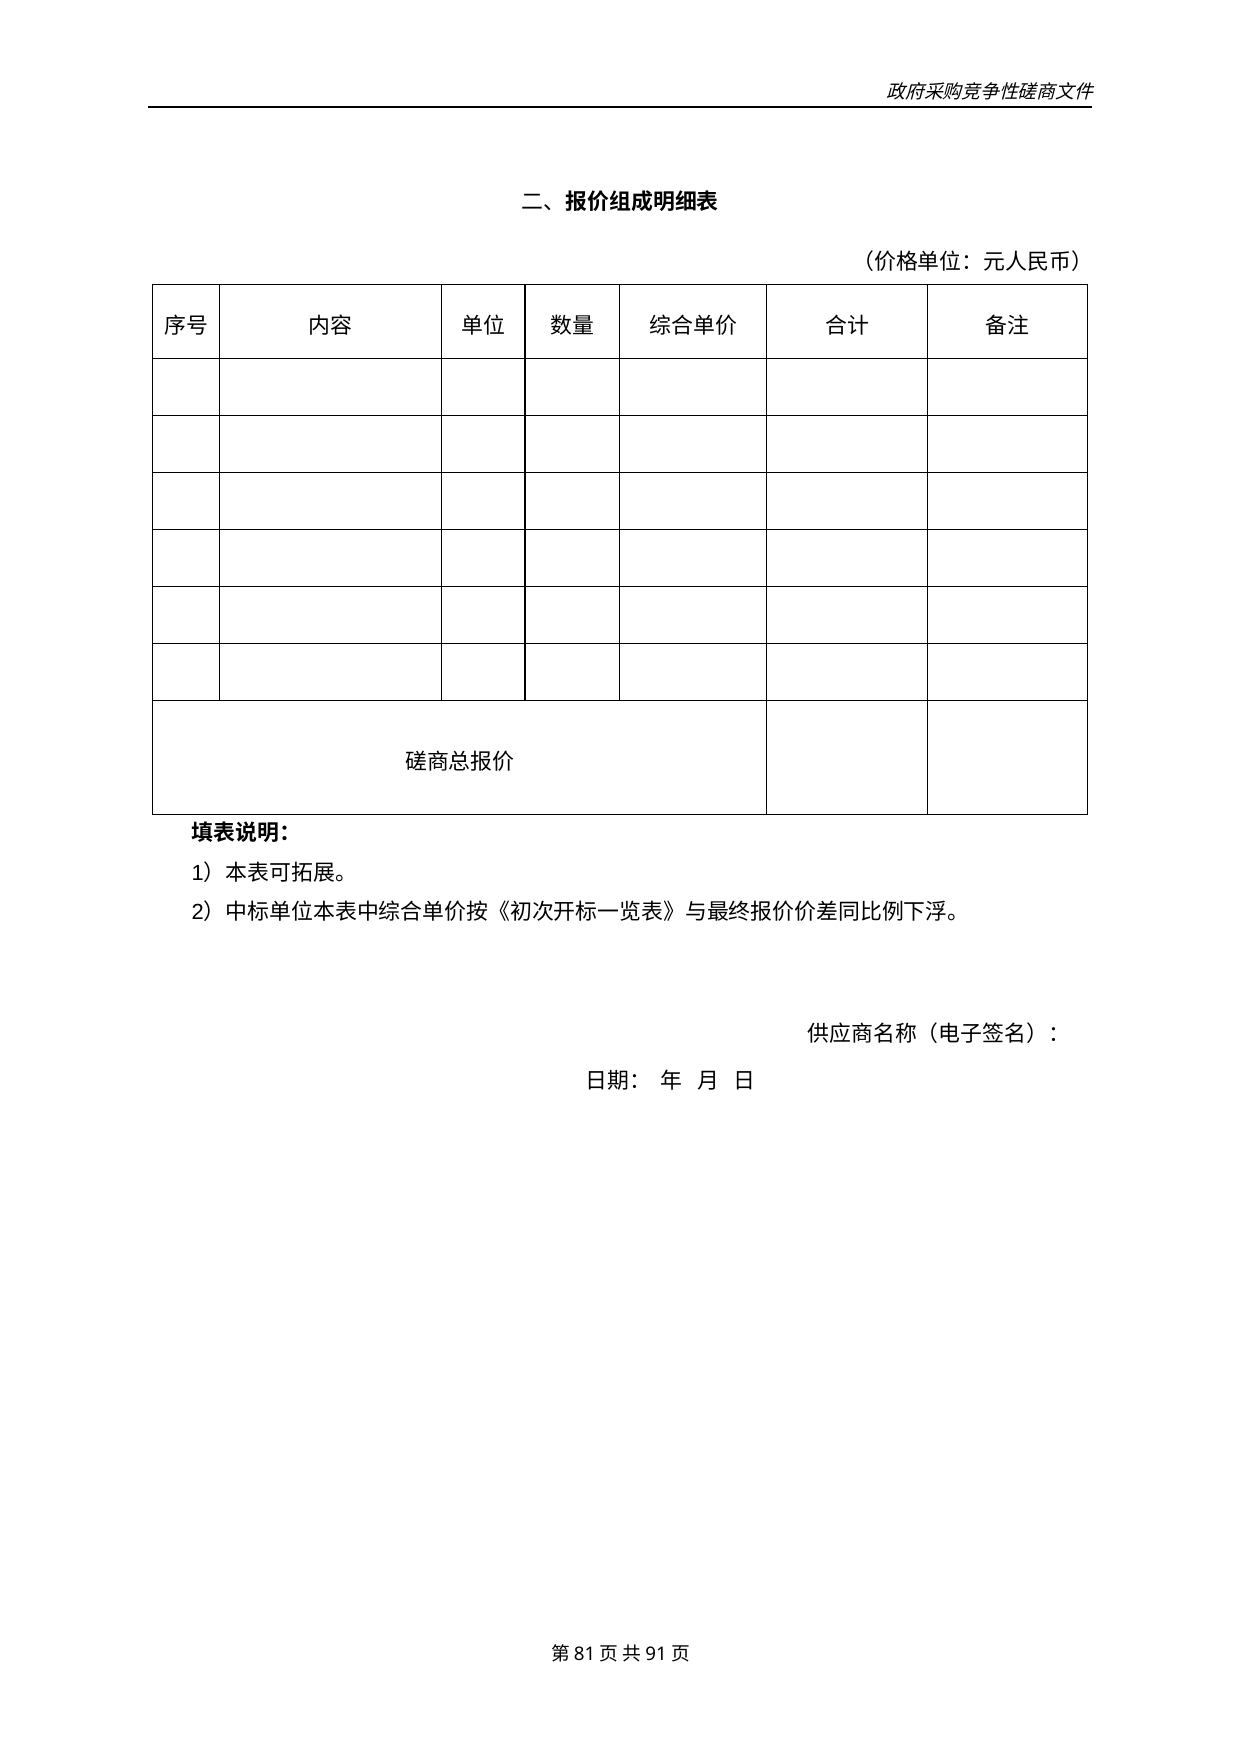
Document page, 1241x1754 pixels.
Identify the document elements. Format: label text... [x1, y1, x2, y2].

list 本表可拓展。 [191, 854, 1092, 886]
table_cell [526, 530, 619, 586]
table_cell [526, 473, 619, 529]
table_cell [526, 416, 619, 472]
table_cell [620, 359, 766, 415]
table_cell 磋商总报价 [153, 701, 766, 814]
table_cell [442, 530, 524, 586]
table_cell [442, 416, 524, 472]
table_cell [220, 359, 441, 415]
table_cell [442, 587, 524, 643]
table_cell [442, 359, 524, 415]
table_header 备注 [928, 285, 1087, 358]
table_cell [928, 644, 1087, 700]
text 填表说明： [148, 815, 1092, 847]
table_cell [928, 587, 1087, 643]
table_cell [220, 587, 441, 643]
table_cell [220, 530, 441, 586]
table_header 单位 [442, 285, 524, 358]
table_cell [928, 530, 1087, 586]
table_cell [220, 416, 441, 472]
text 供应商名称（电子签名）： [585, 1016, 1092, 1047]
table_cell [620, 416, 766, 472]
table_cell [767, 416, 927, 472]
table_cell [220, 644, 441, 700]
table_cell [442, 644, 524, 700]
table_cell [767, 473, 927, 529]
table_header 合计 [767, 285, 927, 358]
table_cell [620, 473, 766, 529]
table_cell [620, 530, 766, 586]
table_cell [153, 587, 219, 643]
table_cell [767, 701, 927, 814]
text （价格单位：元人民币） [148, 244, 1092, 276]
table_cell [153, 359, 219, 415]
table_cell [153, 530, 219, 586]
table_cell [526, 359, 619, 415]
table_cell [767, 587, 927, 643]
table_cell [442, 473, 524, 529]
text 日期： 年 月 日 [585, 1063, 1092, 1095]
table_cell [767, 644, 927, 700]
list 中标单位本表中综合单价按《初次开标一览表》与最终报价价差同比例下浮。 [191, 894, 1092, 926]
table_cell [153, 644, 219, 700]
table_cell [767, 530, 927, 586]
table_header 综合单价 [620, 285, 766, 358]
table_cell [153, 473, 219, 529]
table_cell [620, 587, 766, 643]
table_cell [928, 359, 1087, 415]
table_header 数量 [526, 285, 619, 358]
table_cell [767, 359, 927, 415]
text 二、报价组成明细表 [148, 184, 1092, 216]
table_cell [153, 416, 219, 472]
table_cell [526, 587, 619, 643]
table_cell [928, 701, 1087, 814]
table_cell [928, 473, 1087, 529]
table_cell [620, 644, 766, 700]
table_cell [220, 473, 441, 529]
table_header 内容 [220, 285, 441, 358]
table_cell [928, 416, 1087, 472]
table_header 序号 [153, 285, 219, 358]
table_cell [526, 644, 619, 700]
